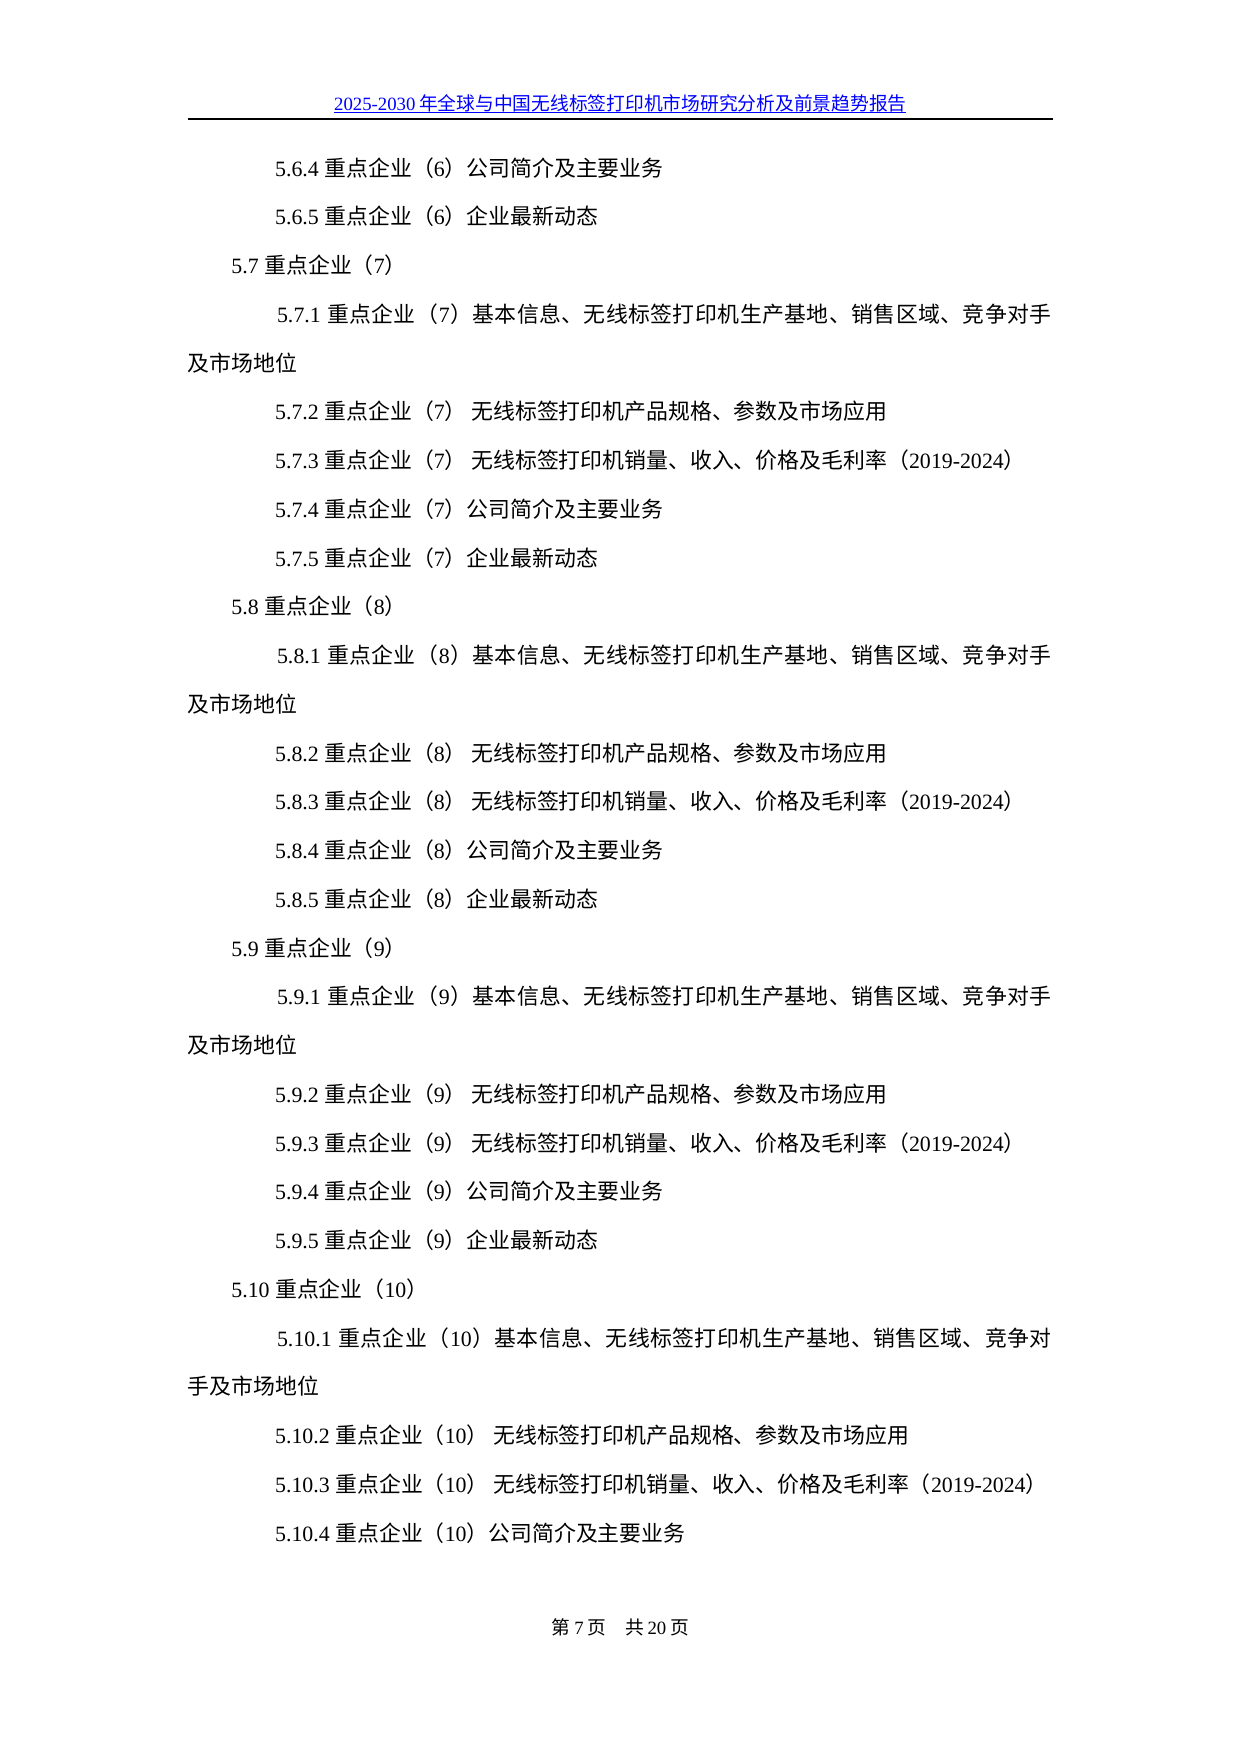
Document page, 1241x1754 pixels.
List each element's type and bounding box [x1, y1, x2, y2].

text [187, 150, 1053, 1548]
